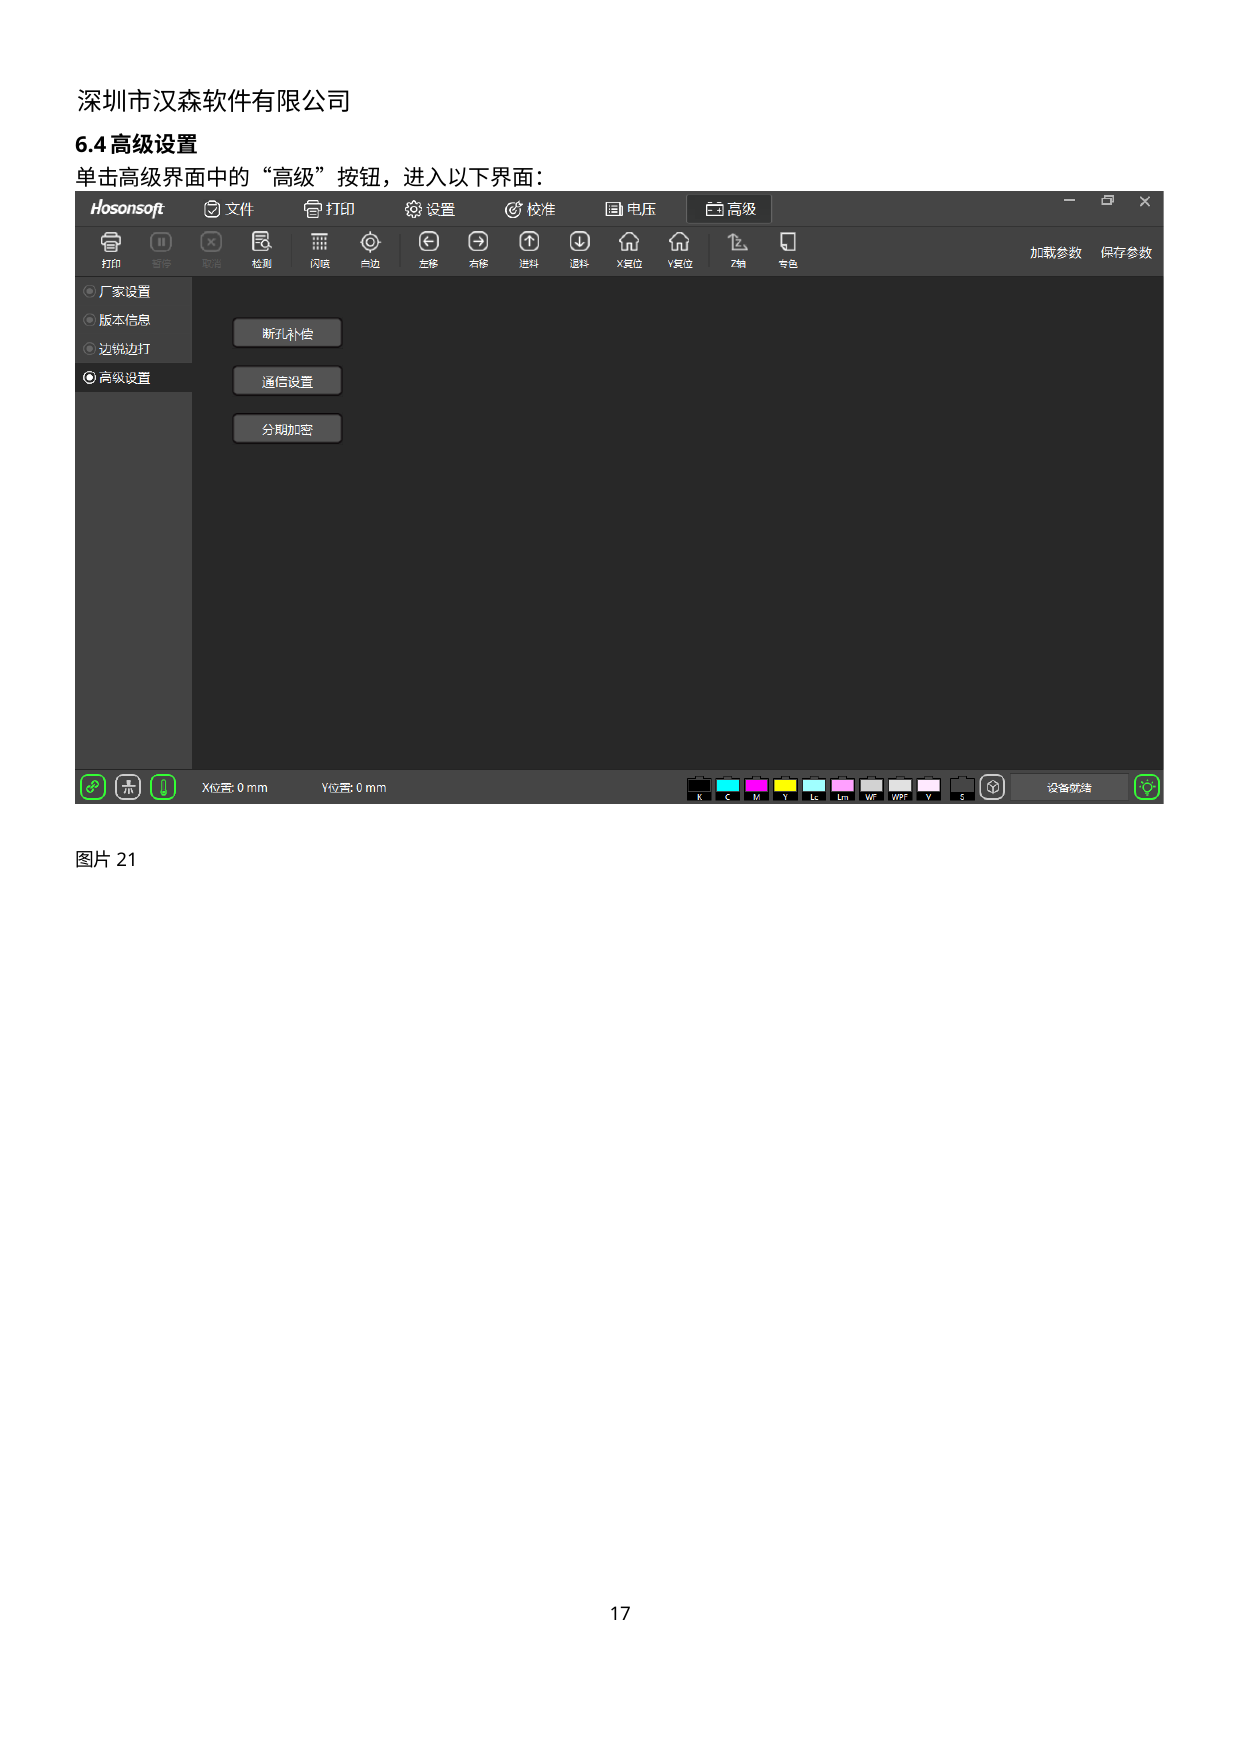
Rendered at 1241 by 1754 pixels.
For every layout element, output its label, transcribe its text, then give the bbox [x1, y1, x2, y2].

list 6.4高级设置 [75, 127, 1165, 159]
picture [75, 191, 1164, 804]
